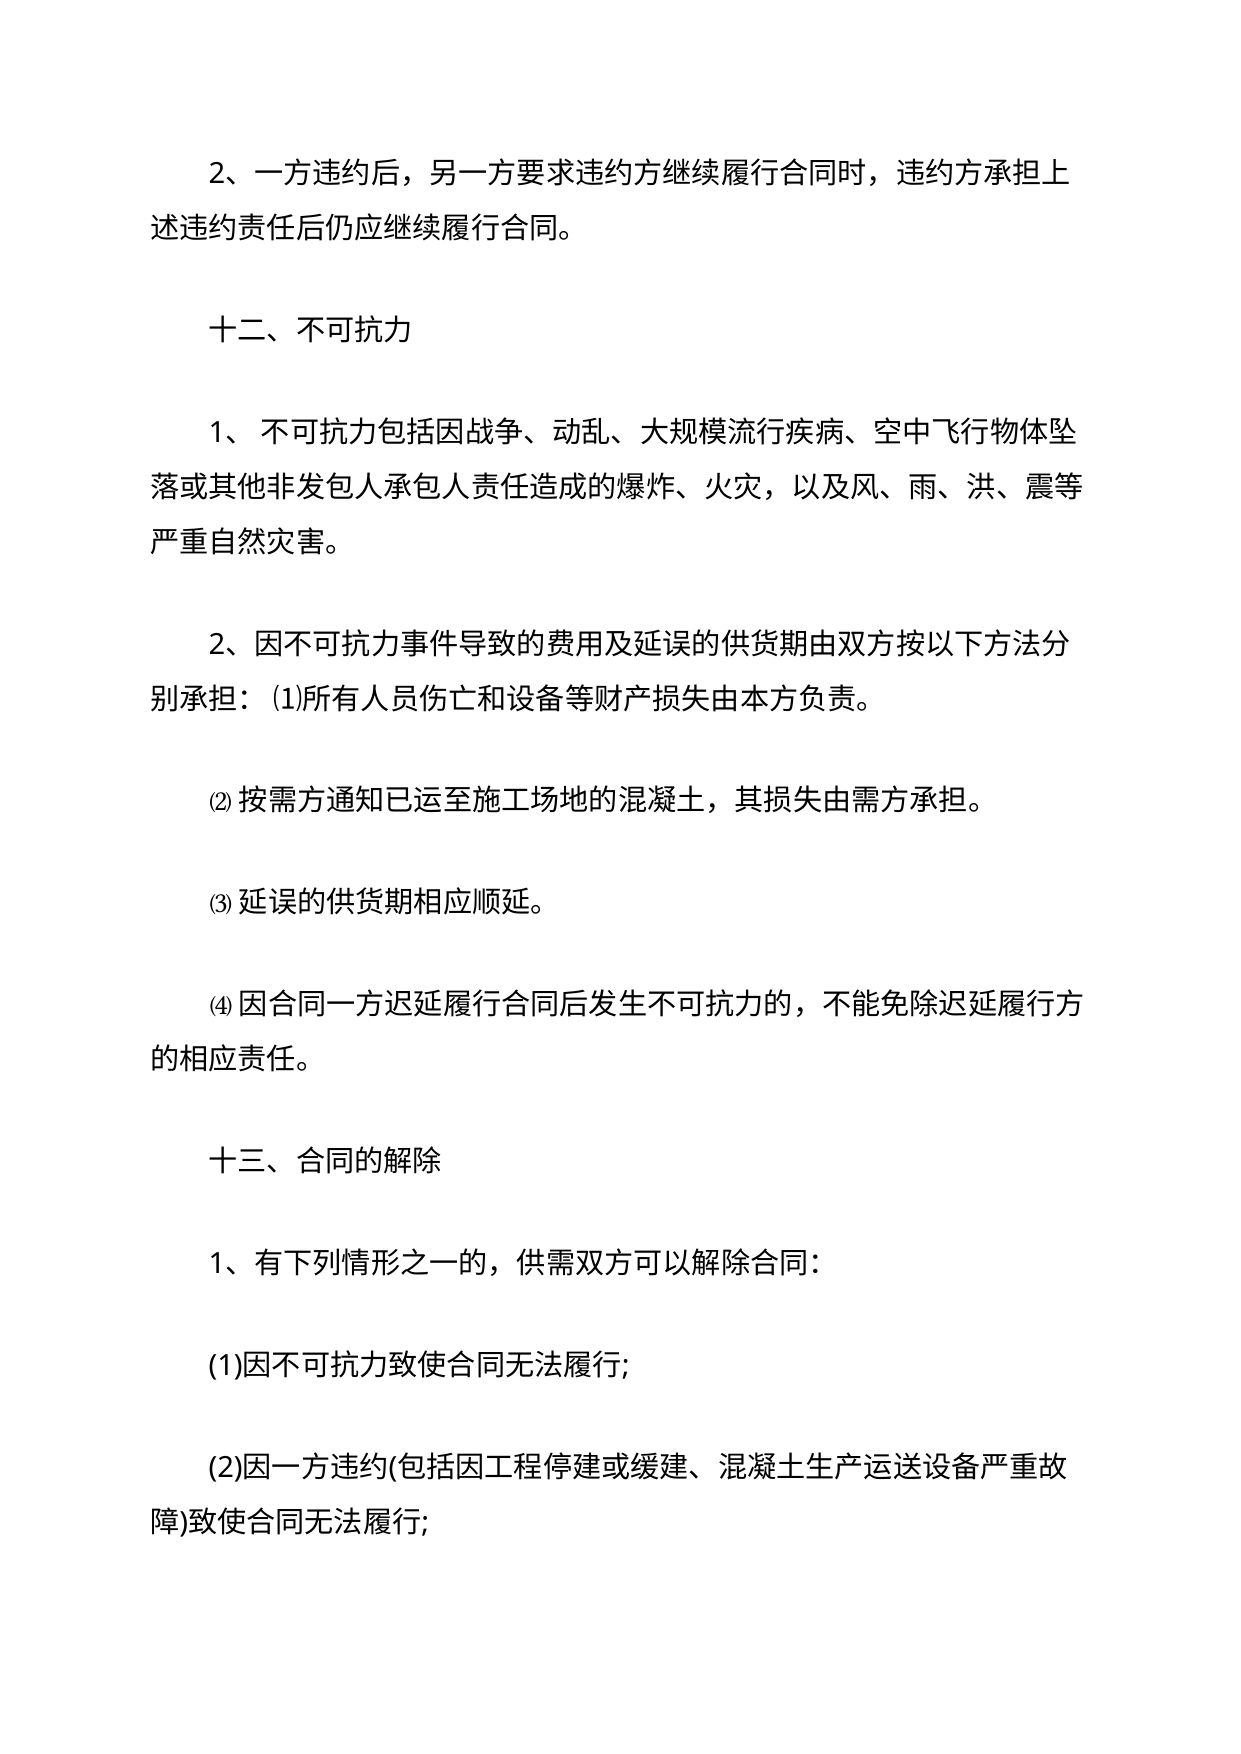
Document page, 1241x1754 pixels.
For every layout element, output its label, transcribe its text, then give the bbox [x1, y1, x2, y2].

text 2、一方违约后，另一方要求违约方继续履行合同时，违约方承担上述违约责任后仍应继续履行合同。 [150, 150, 1090, 247]
text 十三、合同的解除 [150, 1138, 1090, 1180]
text 十二、不可抗力 [150, 307, 1090, 349]
text 2、因不可抗力事件导致的费用及延误的供货期由双方按以下方法分别承担： ⑴所有人员伤亡和设备等财产损失由本方负责。 [150, 620, 1090, 717]
text ⑵按需方通知已运至施工场地的混凝土，其损失由需方承担。 [150, 777, 1090, 819]
text 1、有下列情形之一的，供需双方可以解除合同： [150, 1239, 1090, 1282]
text ⑷因合同一方迟延履行合同后发生不可抗力的，不能免除迟延履行方的相应责任。 [150, 981, 1090, 1078]
text 1、 不可抗力包括因战争、动乱、大规模流行疾病、空中飞行物体坠落或其他非发包人承包人责任造成的爆炸、火灾，以及风、雨、洪、震等严重自然灾害。 [150, 408, 1090, 561]
text ⑶延误的供货期相应顺延。 [150, 879, 1090, 921]
text (1)因不可抗力致使合同无法履行; [150, 1341, 1090, 1384]
text (2)因一方违约(包括因工程停建或缓建、混凝土生产运送设备严重故障)致使合同无法履行; [150, 1443, 1090, 1541]
